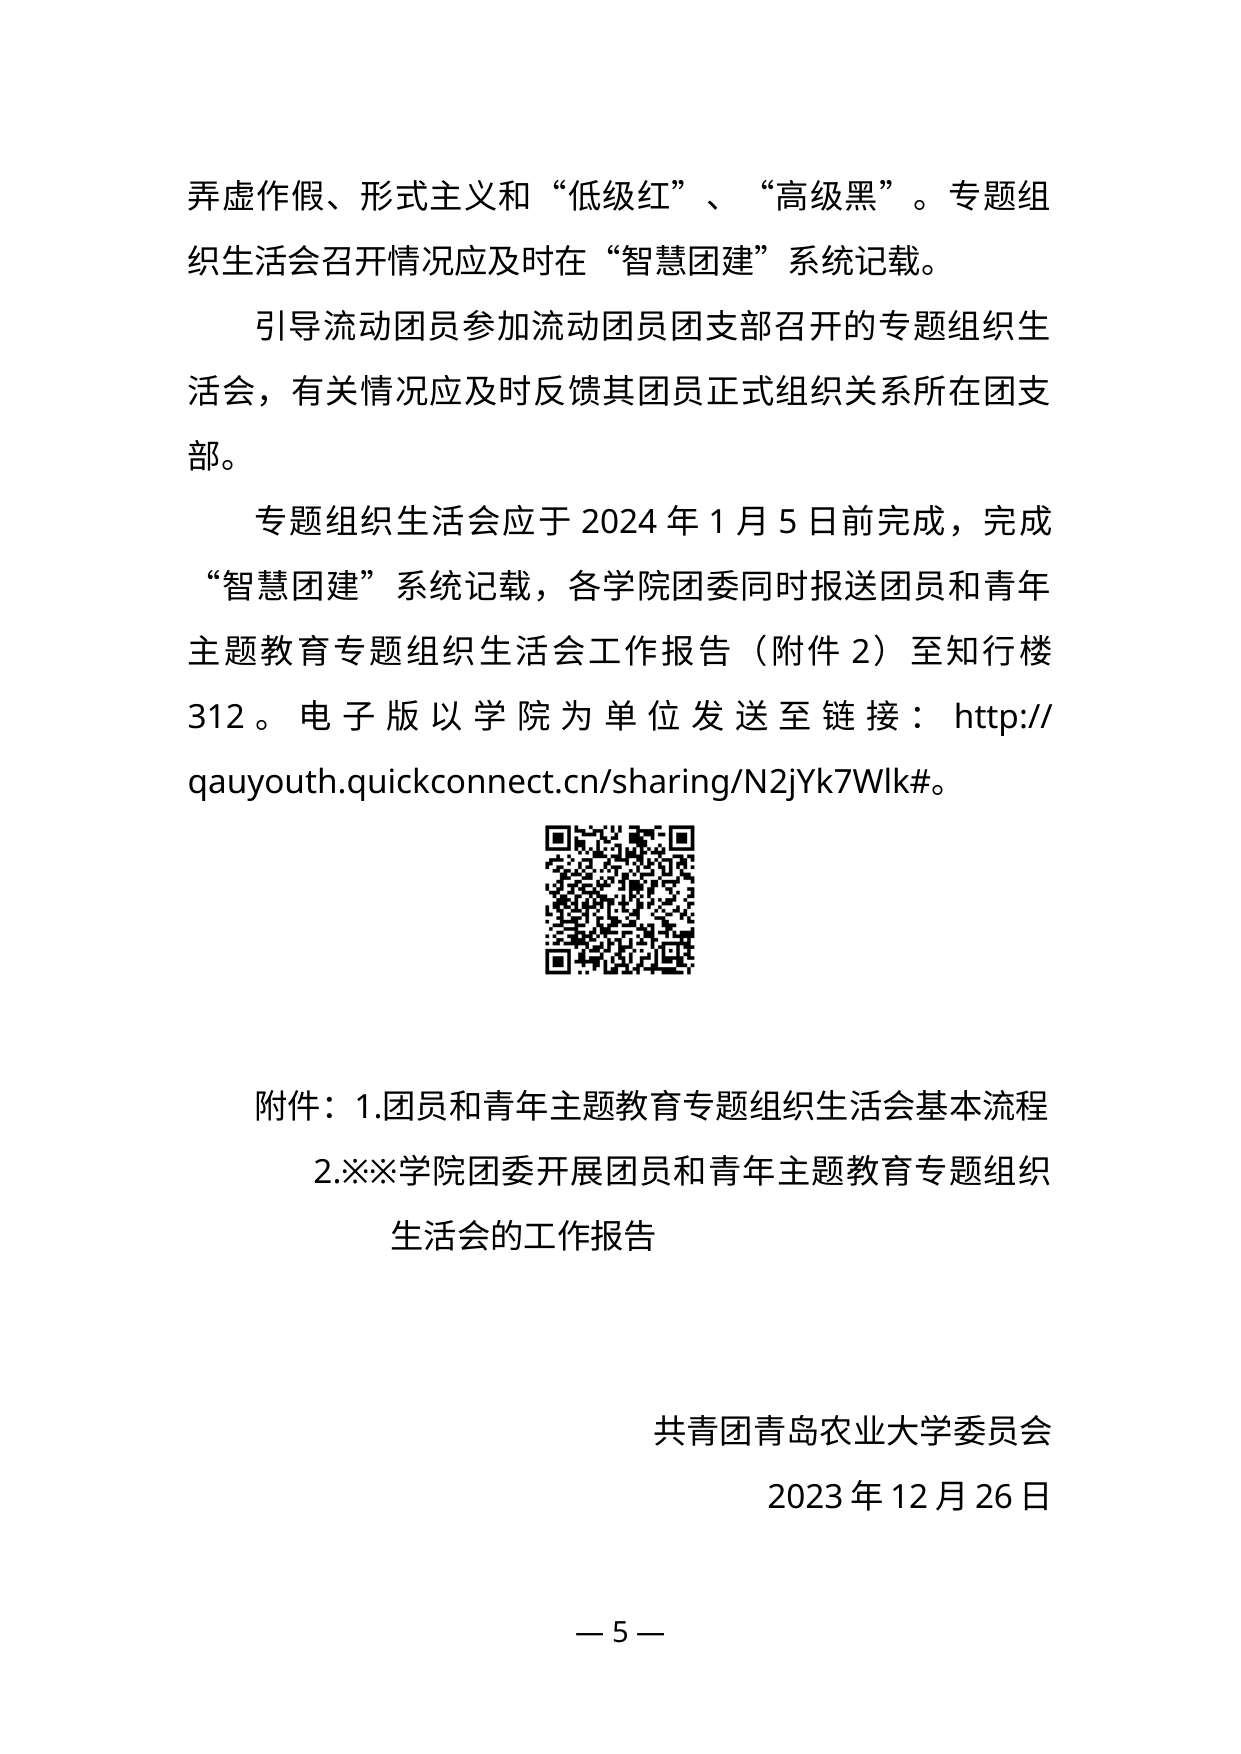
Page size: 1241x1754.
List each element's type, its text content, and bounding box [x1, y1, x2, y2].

text 附件：1.团员和青年主题教育专题组织生活会基本流程 [187, 1072, 1053, 1137]
text 共青团青岛农业大学委员会 [187, 1397, 1053, 1462]
text 2.※※学院团委开展团员和青年主题教育专题组织生活会的工作报告 [254, 1137, 1053, 1267]
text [187, 162, 1053, 292]
text 专题组织生活会应于2024年1月5日前完成，完成“智慧团建”系统记载，各学院团委同时报送团员和青年主题教育专题组织生活会工作报告（附件2）至知行楼312。电子版以学院为单位发送至链接：http://qauyouth.quickconnect.cn/sharing/N2jYk7Wlk#。 [187, 487, 1053, 812]
text 2023年12月26日 [187, 1462, 1053, 1527]
picture [532, 812, 709, 989]
text 引导流动团员参加流动团员团支部召开的专题组织生活会，有关情况应及时反馈其团员正式组织关系所在团支部。 [187, 292, 1053, 487]
